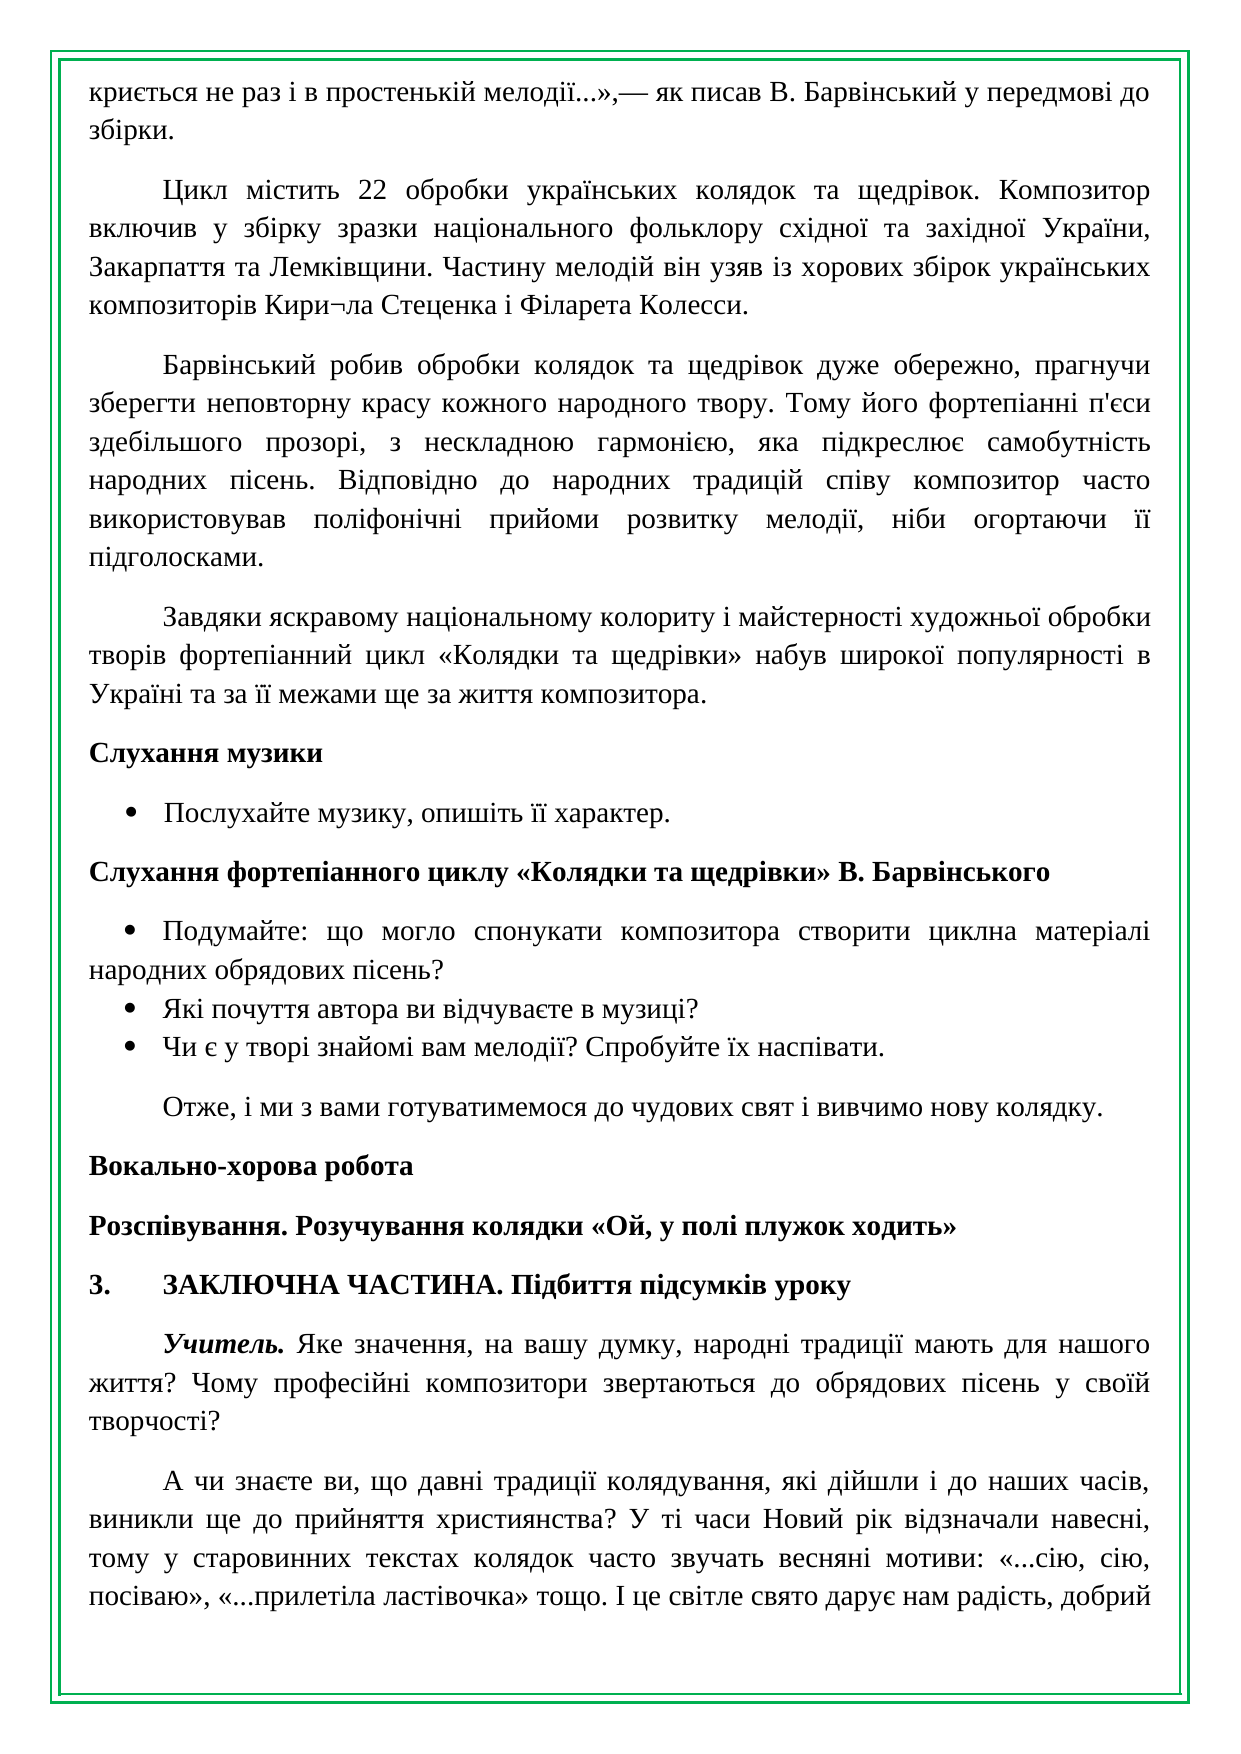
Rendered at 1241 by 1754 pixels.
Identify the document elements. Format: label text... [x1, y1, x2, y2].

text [89, 74, 1152, 146]
text Слухання фортепіанного циклу «Колядки та щедрівки» В. Барвінського [89, 854, 1152, 888]
text 3. ЗАКЛЮЧНА ЧАСТИНА. Підбиття підсумків уроку [89, 1267, 1152, 1301]
text Слухання музики [89, 735, 1152, 769]
text Учитель. Яке значення, на вашу думку, народні традиції мають для нашого життя? Чому професійні композитори звертаються до обрядових пісень у своїй творчості? [89, 1326, 1152, 1437]
list Які почуття автора ви відчуваєте в музиці? [89, 991, 1152, 1024]
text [89, 1463, 1152, 1612]
text Розспівування. Розучування колядки «Ой, у полі плужок ходить» [89, 1208, 1152, 1241]
text Барвінський робив обробки колядок та щедрівок дуже обережно, прагнучи зберегти неповторну красу кожного народного твору. Тому його фортепіанні п'єси здебільшого прозорі, з нескладною гармонією, яка підкреслює самобутність народних пісень. Відповідно до народних традицій співу композитор часто використовував поліфонічні прийоми розвитку мелодії, ніби огортаючи її підголосками. [89, 347, 1152, 573]
text Цикл містить 22 обробки українських колядок та щедрівок. Композитор включив у збірку зразки національного фольклору східної та західної України, Закарпаття та Лемківщини. Частину мелодій він узяв із хорових збірок українських композиторів Кири¬ла Стеценка і Філарета Колесси. [89, 172, 1152, 321]
list Послухайте музику, опишіть її характер. [126, 795, 1152, 828]
text Вокально-хорова робота [89, 1148, 1152, 1182]
text Завдяки яскравому національному колориту і майстерності художньої обробки творів фортепіанний цикл «Колядки та щедрівки» набув широкої популярності в Україні та за її межами ще за життя композитора. [89, 599, 1152, 709]
list Чи є у творі знайомі вам мелодії? Спробуйте їх наспівати. [89, 1029, 1152, 1063]
text Отже, і ми з вами готуватимемося до чудових свят і вивчимо нову колядку. [89, 1089, 1152, 1122]
list Подумайте: що могло спонукати композитора створити циклна матеріалі народних обрядових пісень? [89, 913, 1152, 986]
